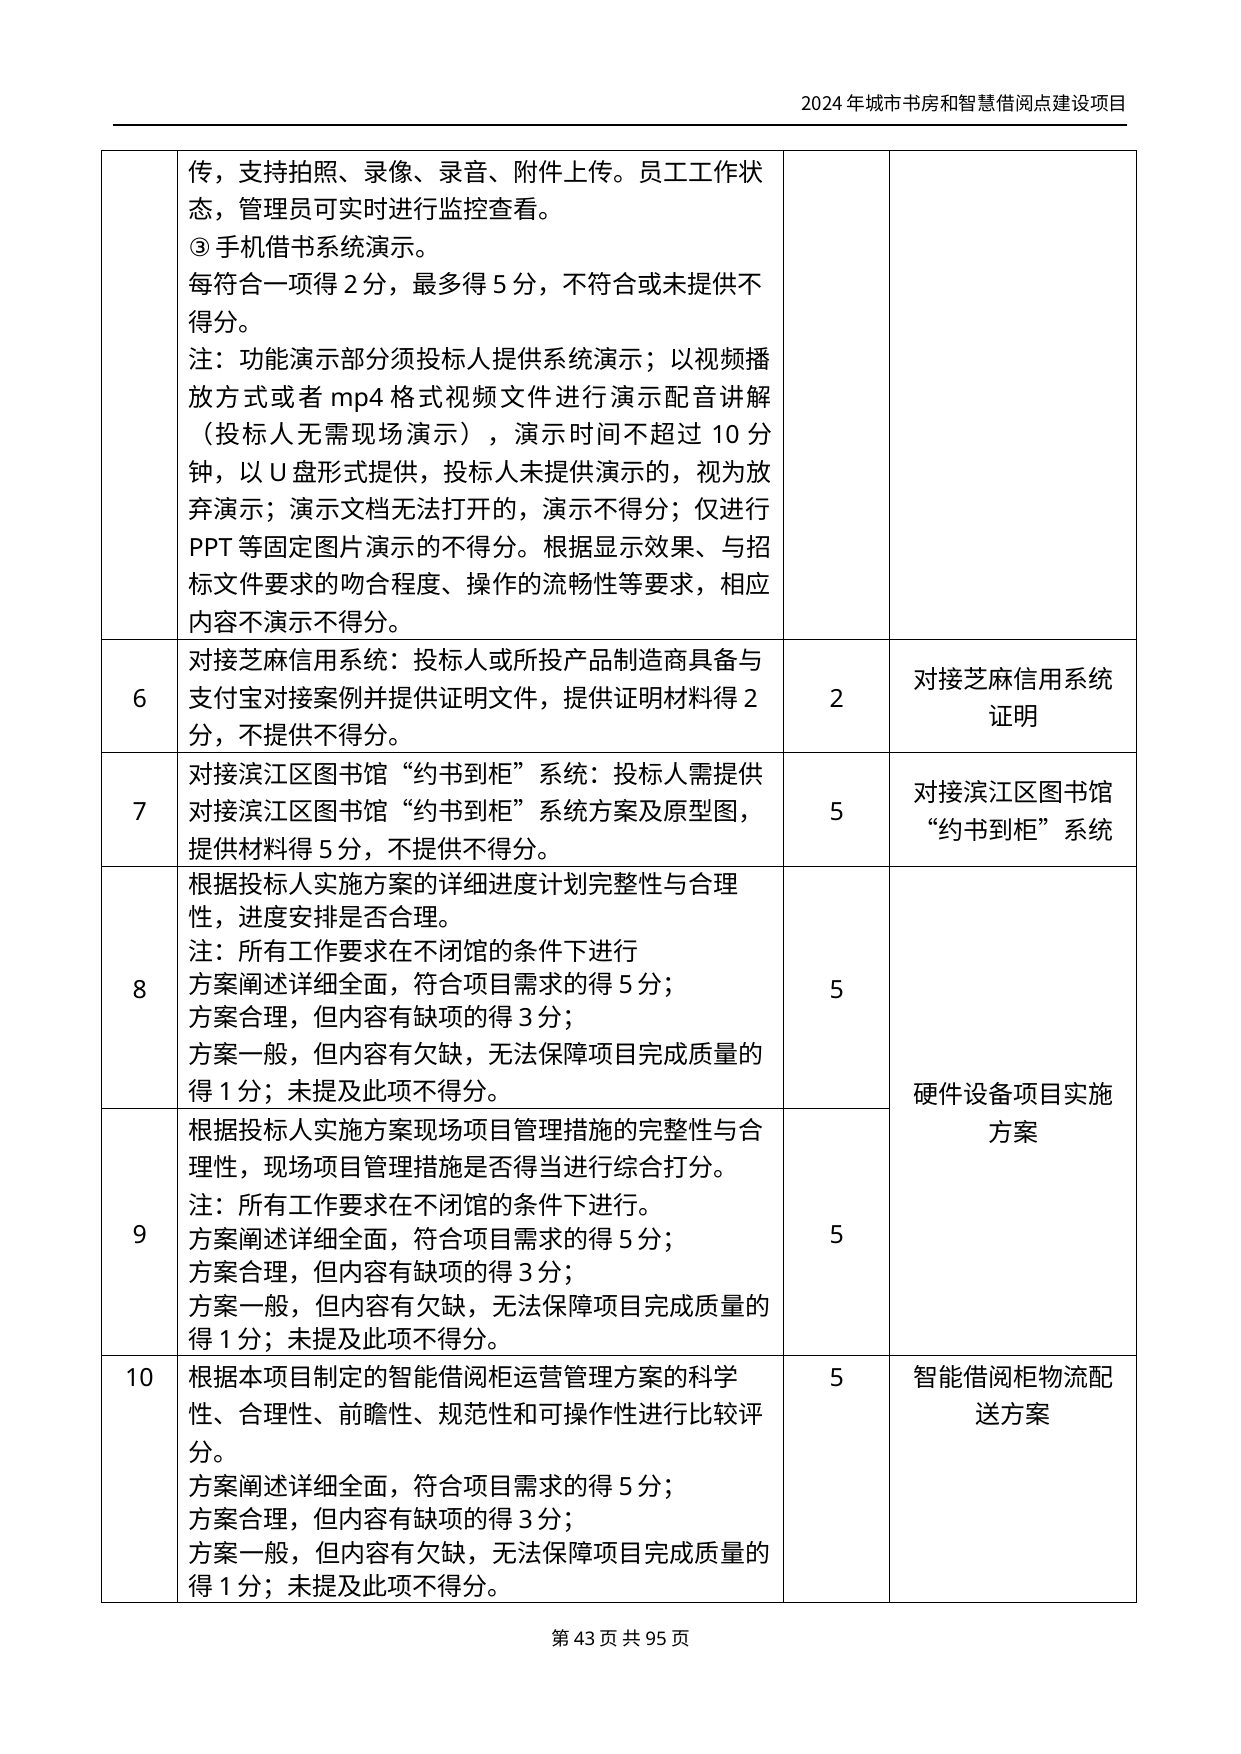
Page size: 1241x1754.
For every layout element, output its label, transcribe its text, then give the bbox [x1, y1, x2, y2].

table_cell 10 [102, 1356, 177, 1602]
table_cell 5 [102, 151, 177, 638]
table_cell 9 [102, 1109, 177, 1355]
table_cell 5 [784, 1356, 889, 1602]
table_cell 对接芝麻信用系统：投标人或所投产品制造商具备与支付宝对接案例并提供证明文件，提供证明材料得2分，不提供不得分。 [178, 640, 783, 752]
table_cell 6 [102, 640, 177, 752]
table_cell 对接芝麻信用系统证明 [890, 640, 1136, 752]
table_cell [178, 151, 783, 638]
table_cell 根据本项目制定的智能借阅柜运营管理方案的科学性、合理性、前瞻性、规范性和可操作性进行比较评分。 方案阐述详细全面，符合项目需求的得5分； 方案合理，但内容有缺项的得3分； 方案一般，但内容有欠缺，无法保障项目完成质量的得1分；未提及此项不得分。 [178, 1356, 783, 1602]
table_cell 硬件设备项目实施方案 [890, 867, 1136, 1355]
table_cell 2 [784, 640, 889, 752]
table_cell 8 [102, 867, 177, 1108]
table_cell 根据投标人实施方案的详细进度计划完整性与合理性，进度安排是否合理。 注：所有工作要求在不闭馆的条件下进行 方案阐述详细全面，符合项目需求的得5分； 方案合理，但内容有缺项的得3分； 方案一般，但内容有欠缺，无法保障项目完成质量的得1分；未提及此项不得分。 [178, 867, 783, 1108]
table_cell 根据投标人实施方案现场项目管理措施的完整性与合理性，现场项目管理措施是否得当进行综合打分。 注：所有工作要求在不闭馆的条件下进行。 方案阐述详细全面，符合项目需求的得5分； 方案合理，但内容有缺项的得3分； 方案一般，但内容有欠缺，无法保障项目完成质量的得1分；未提及此项不得分。 [178, 1109, 783, 1355]
table_cell 对接滨江区图书馆“约书到柜”系统：投标人需提供对接滨江区图书馆“约书到柜”系统方案及原型图，提供材料得5分，不提供不得分。 [178, 753, 783, 866]
table_cell 对接滨江区图书馆“约书到柜”系统 [890, 753, 1136, 866]
table_cell 5 [784, 1109, 889, 1355]
table_cell 7 [102, 753, 177, 866]
table_cell 智能借阅柜物流配送方案 [890, 1356, 1136, 1602]
table_cell 5 [784, 151, 889, 638]
table_cell 5 [784, 867, 889, 1108]
table_cell 5 [784, 753, 889, 866]
